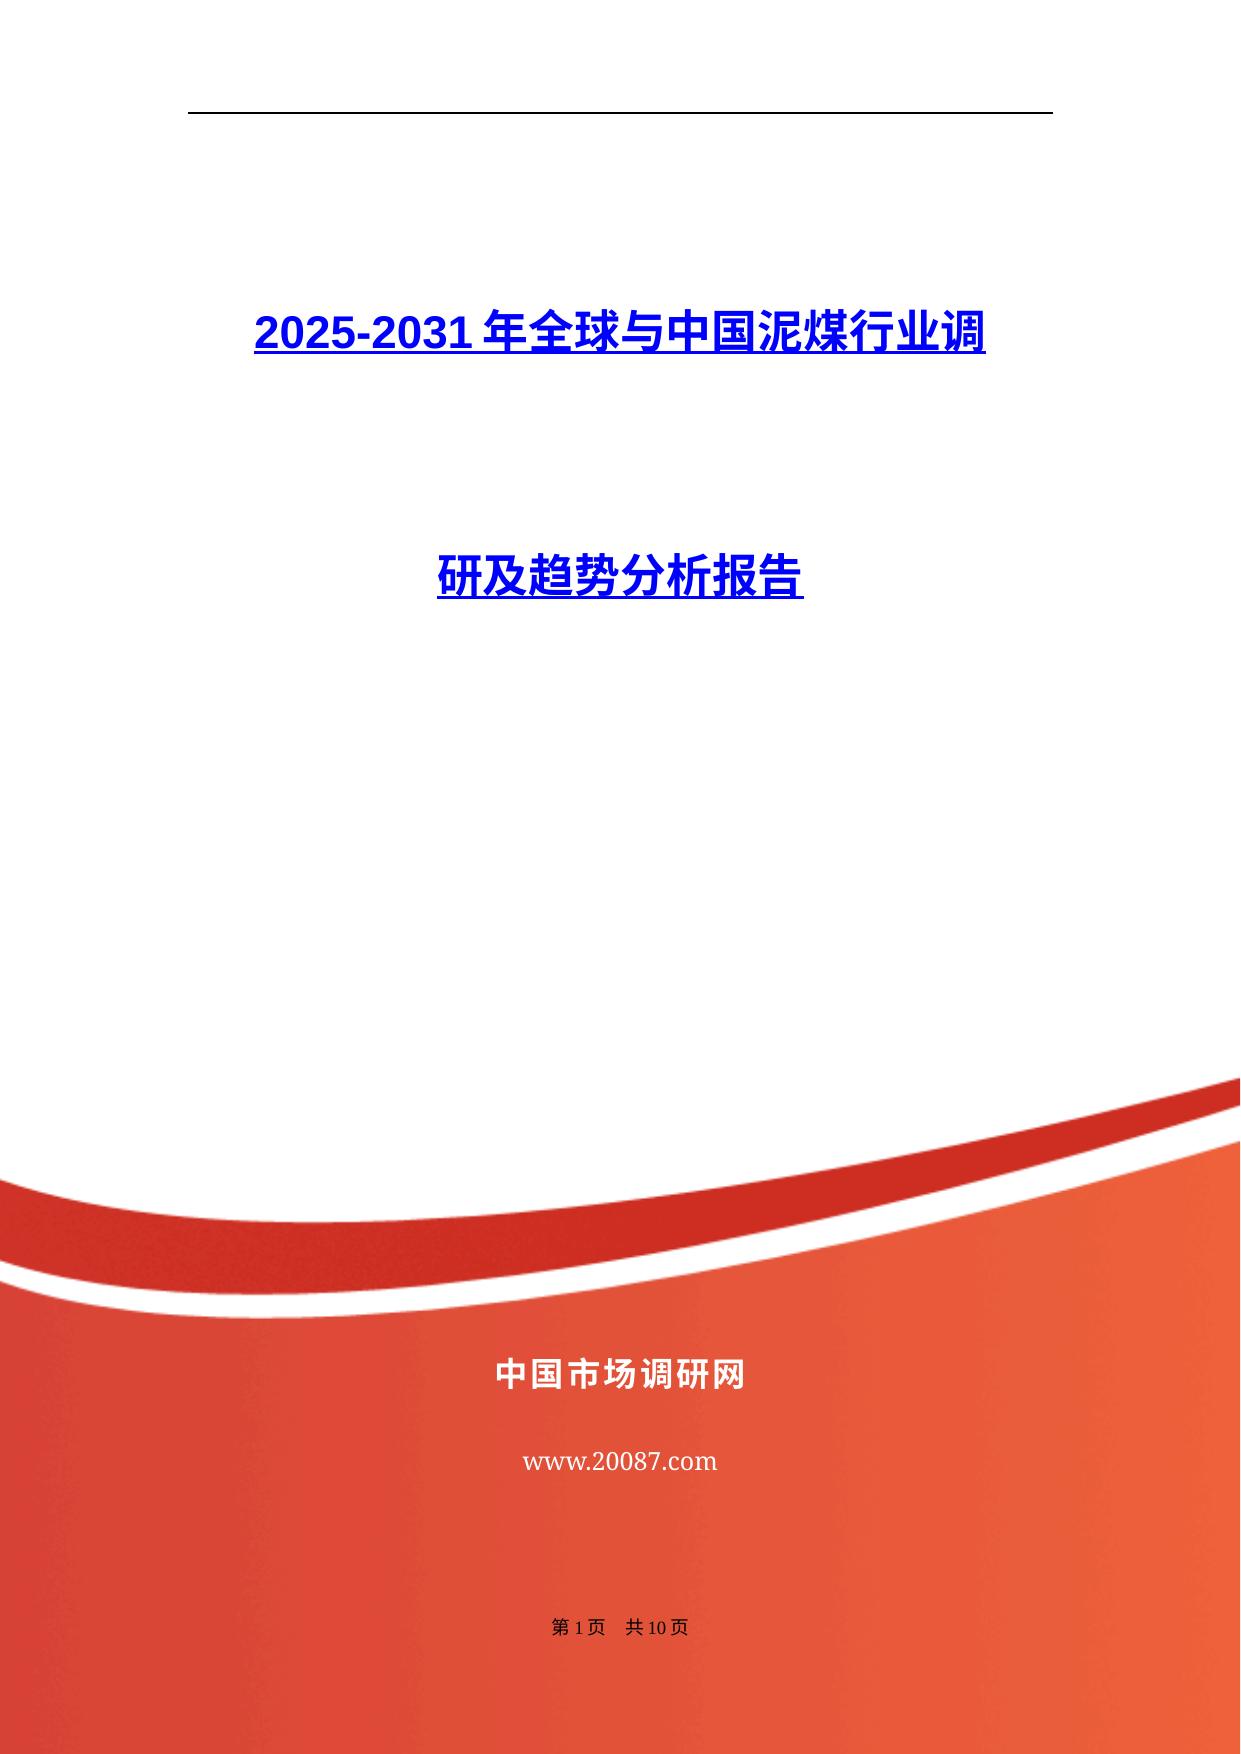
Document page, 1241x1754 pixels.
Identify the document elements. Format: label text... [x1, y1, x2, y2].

subtitle 中国市场调研网 [187, 1339, 1053, 1404]
text www.20087.com [187, 1428, 1053, 1493]
table_header 2025-2031年全球与中国泥煤行业调研及趋势分析报告 [188, 207, 1053, 773]
picture [0, 1006, 1241, 1754]
